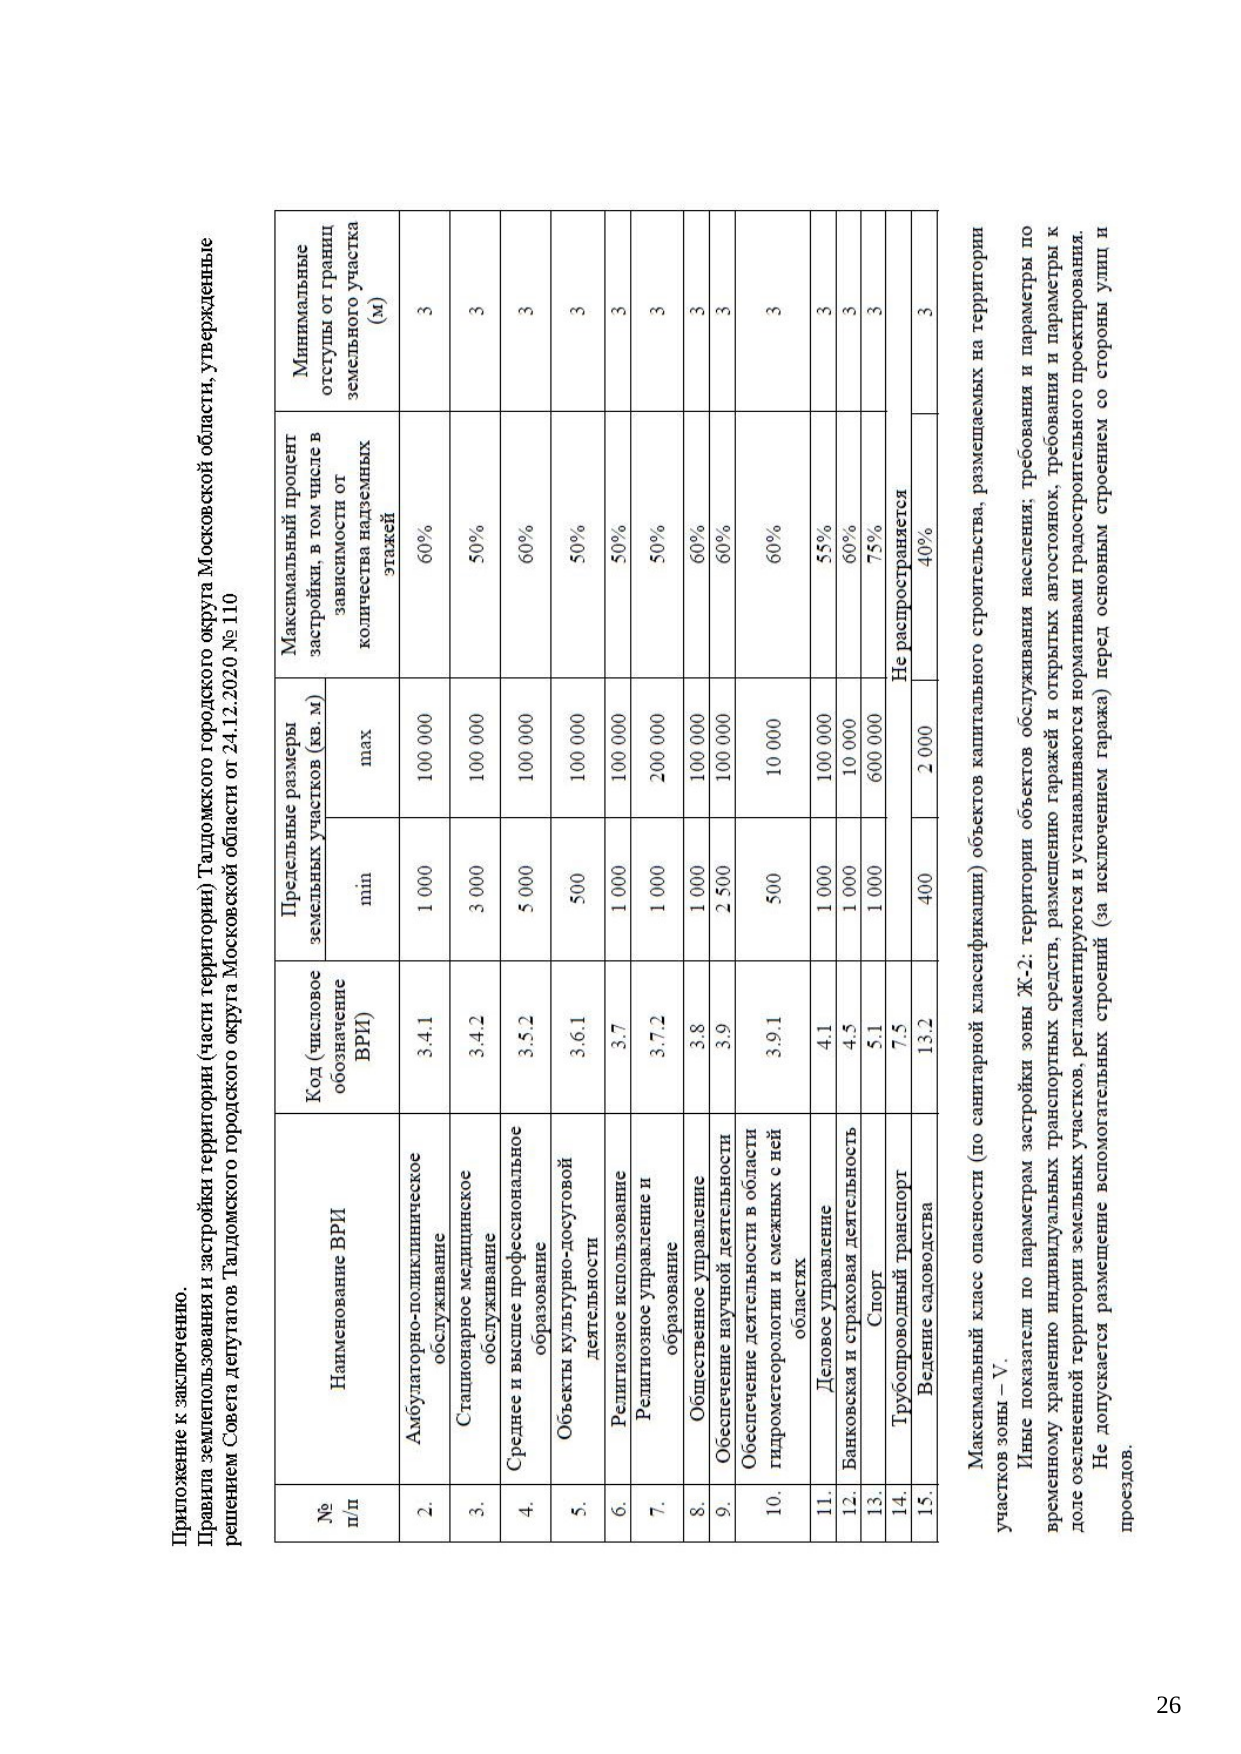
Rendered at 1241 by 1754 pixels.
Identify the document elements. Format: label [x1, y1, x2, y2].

picture [103, 88, 1181, 1612]
